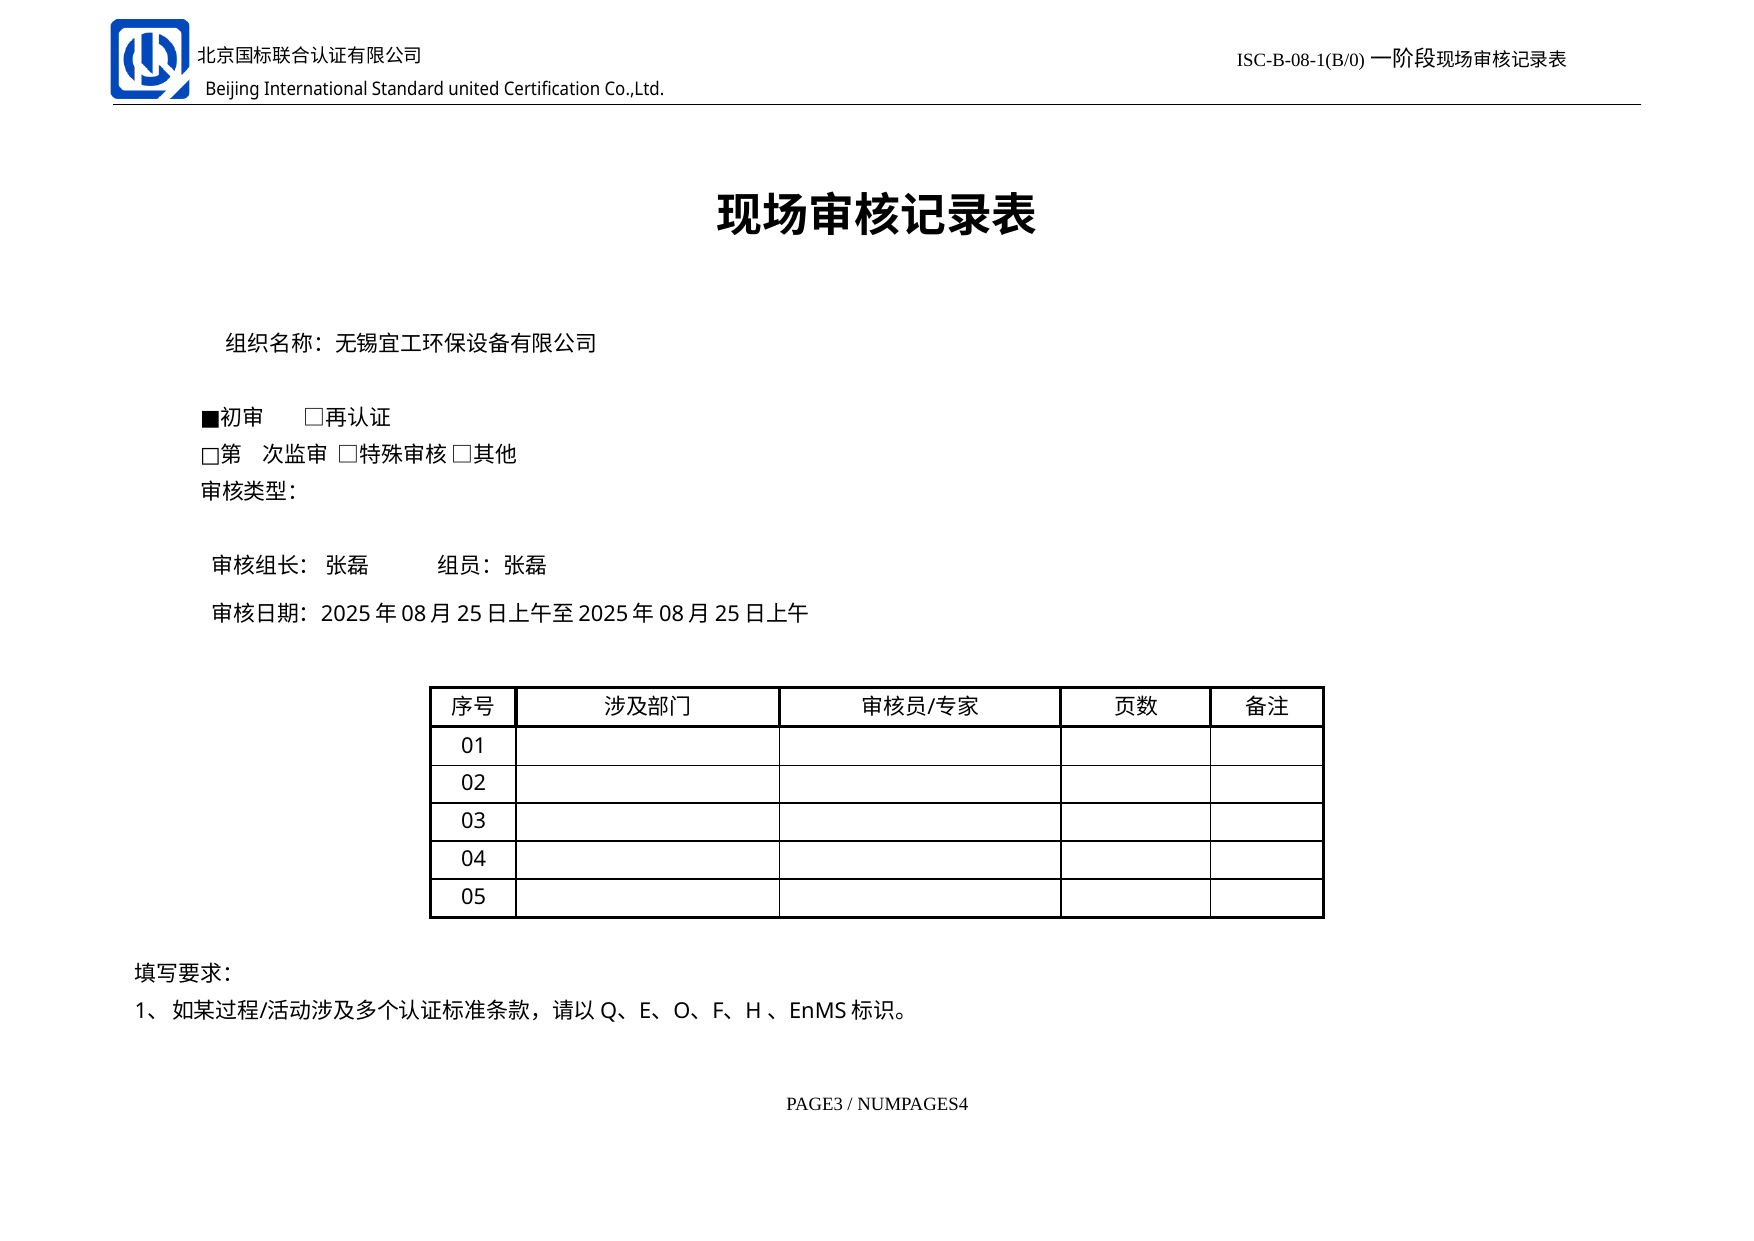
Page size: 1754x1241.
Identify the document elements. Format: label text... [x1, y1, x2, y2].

table_cell [780, 728, 1060, 764]
table_cell 02 [432, 766, 515, 802]
table_cell 05 [432, 880, 515, 916]
table_cell [1062, 728, 1210, 764]
table_cell 01 [432, 728, 515, 764]
list 如某过程/活动涉及多个认证标准条款，请以Q、E、O、F、H 、EnMS标识。 [134, 993, 1641, 1025]
table_cell [1211, 880, 1322, 916]
table_header 序号 [432, 689, 514, 725]
table_cell [1211, 766, 1322, 802]
table_cell [780, 804, 1060, 840]
text 填写要求： [112, 956, 1641, 988]
table_header 备注 [1212, 689, 1322, 725]
table_cell [517, 842, 779, 878]
table_cell [1062, 880, 1210, 916]
table_cell [780, 880, 1060, 916]
table_cell [1062, 804, 1210, 840]
picture [110, 19, 190, 99]
table_cell [1062, 842, 1210, 878]
text 组织名称：无锡宜工环保设备有限公司 [112, 326, 1641, 358]
text 审核类型： [112, 473, 1641, 506]
table_cell [517, 728, 779, 764]
table_header 页数 [1062, 689, 1209, 725]
table_cell [1211, 804, 1322, 840]
table_header 涉及部门 [518, 689, 778, 725]
table_cell [1211, 728, 1322, 764]
table_cell [517, 880, 779, 916]
table_cell [780, 766, 1060, 802]
table_cell [517, 804, 779, 840]
table_cell [1211, 842, 1322, 878]
text 现场审核记录表 [112, 163, 1641, 261]
table_cell [780, 842, 1060, 878]
table_cell 04 [432, 842, 515, 878]
text 审核日期：2025年08月25日上午至2025年08月25日上午 [112, 596, 1641, 628]
table_cell 03 [432, 804, 515, 840]
table_cell [517, 766, 779, 802]
text □第 次监审 □特殊审核 □其他 [112, 436, 1641, 469]
text 审核组长： 张磊 组员：张磊 [112, 548, 1641, 580]
table_header 审核员/专家 [781, 689, 1059, 725]
table_cell [1062, 766, 1210, 802]
text ■初审 □再认证 [112, 399, 1641, 432]
